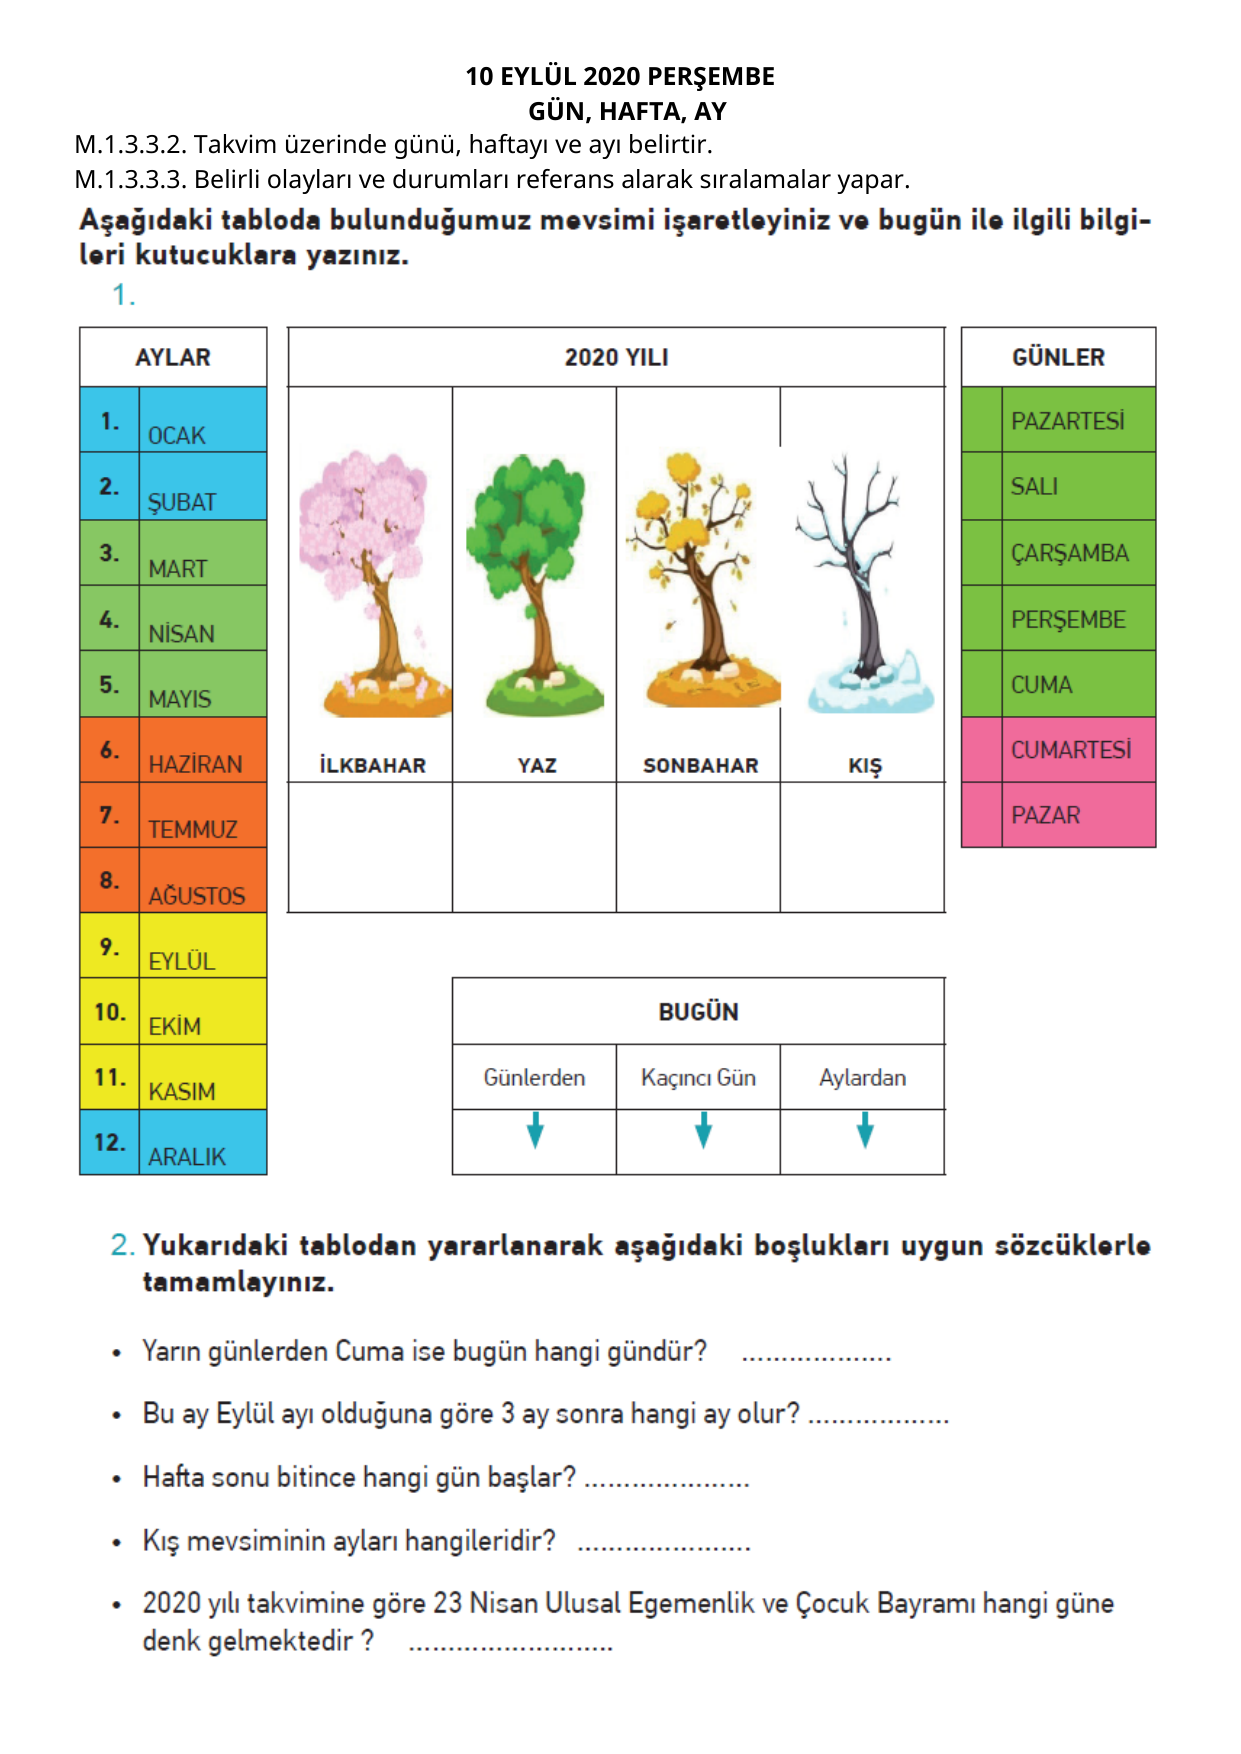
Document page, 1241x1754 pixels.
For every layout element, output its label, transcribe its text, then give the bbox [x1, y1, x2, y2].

list M.1.3.3.3. Belirli olayları ve durumları referans alarak sıralamalar yapar. [74, 161, 1181, 195]
text 10 EYLÜL 2020 PERŞEMBE [59, 59, 1181, 93]
list GÜN, HAFTA, AY [74, 93, 1181, 127]
list M.1.3.3.2. Takvim üzerinde günü, haftayı ve ayı belirtir. [74, 127, 1181, 161]
